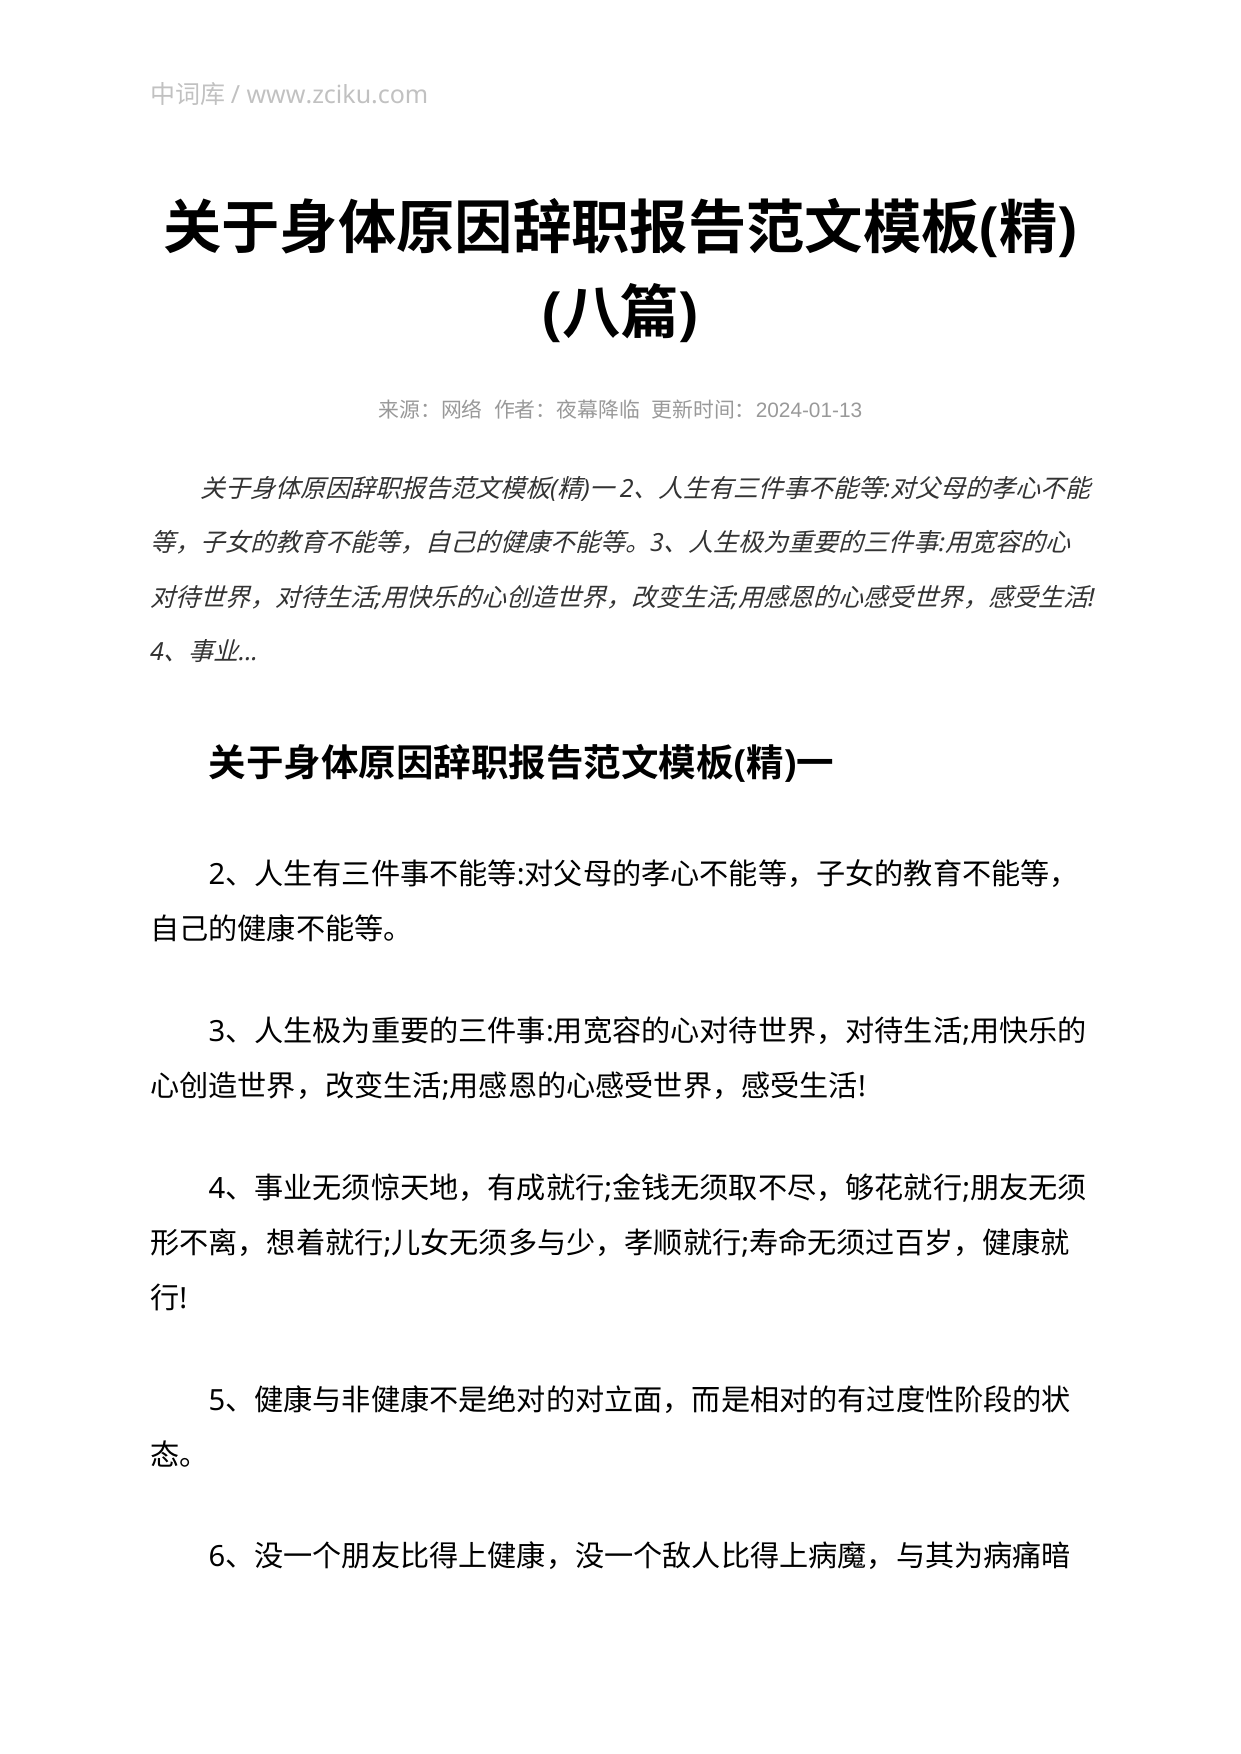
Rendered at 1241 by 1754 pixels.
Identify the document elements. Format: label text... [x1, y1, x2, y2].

text 来源：网络 作者：夜幕降临 更新时间：2024-01-13 [150, 398, 1090, 422]
text 关于身体原因辞职报告范文模板(精)一2、人生有三件事不能等:对父母的孝心不能等，子女的教育不能等，自己的健康不能等。3、人生极为重要的三件事:用宽容的心对待世界，对待生活;用快乐的心创造世界，改变生活;用感恩的心感受世界，感受生活!4、事业... [150, 468, 1090, 668]
text 4、事业无须惊天地，有成就行;金钱无须取不尽，够花就行;朋友无须形不离，想着就行;儿女无须多与少，孝顺就行;寿命无须过百岁，健康就行! [150, 1164, 1090, 1317]
subtitle 关于身体原因辞职报告范文模板(精)(八篇) [150, 181, 1090, 351]
text 关于身体原因辞职报告范文模板(精)一 [150, 733, 1090, 787]
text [150, 1533, 1090, 1575]
text 3、人生极为重要的三件事:用宽容的心对待世界，对待生活;用快乐的心创造世界，改变生活;用感恩的心感受世界，感受生活! [150, 1007, 1090, 1105]
text 5、健康与非健康不是绝对的对立面，而是相对的有过度性阶段的状态。 [150, 1376, 1090, 1473]
text 2、人生有三件事不能等:对父母的孝心不能等，子女的教育不能等，自己的健康不能等。 [150, 851, 1090, 948]
